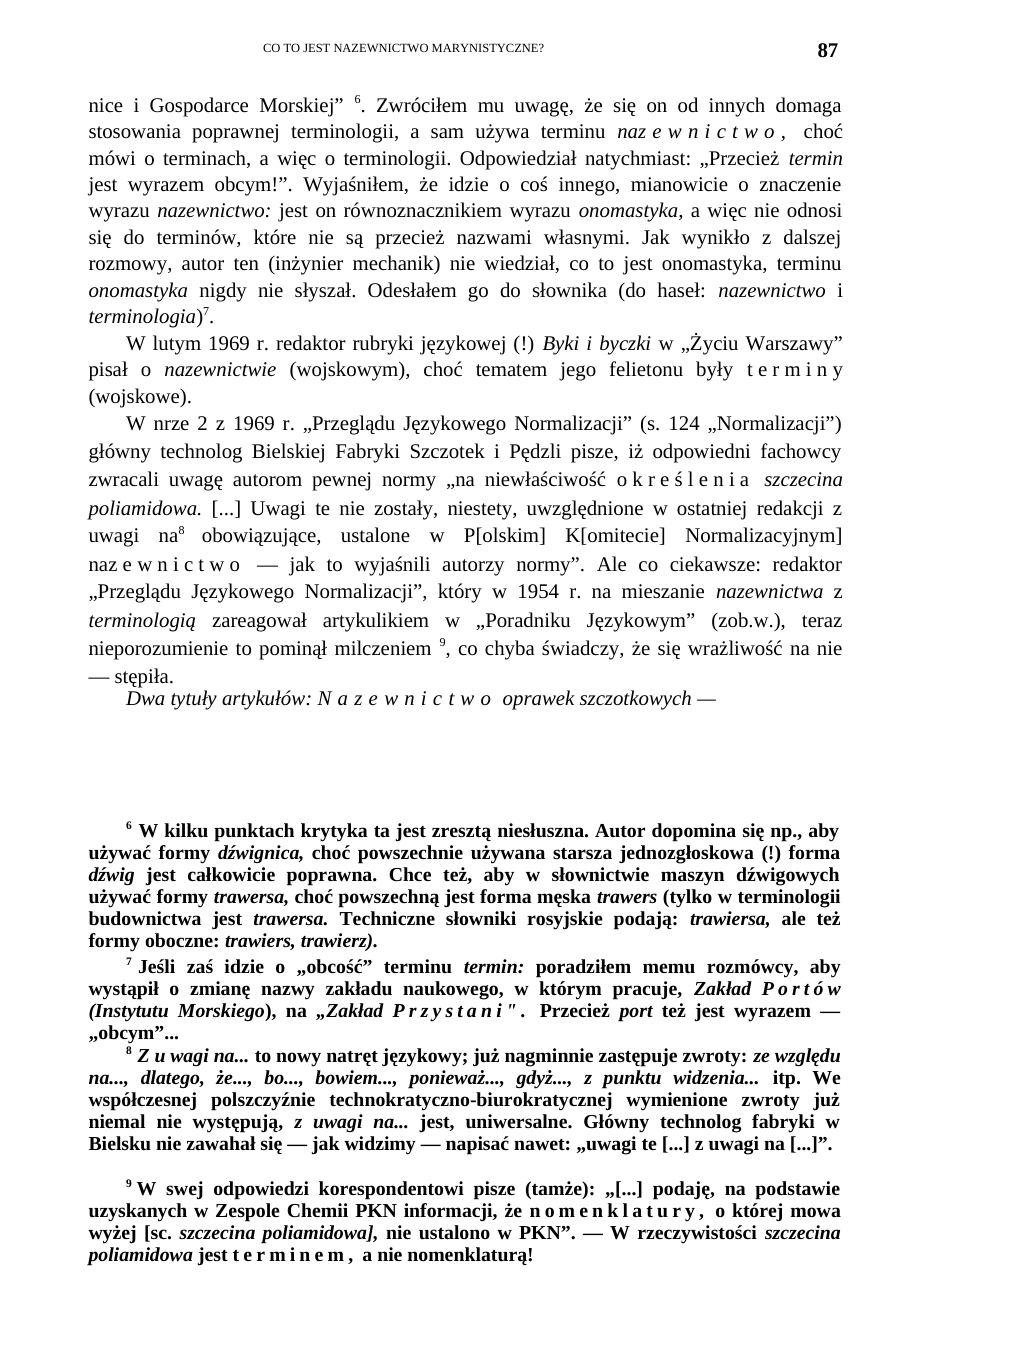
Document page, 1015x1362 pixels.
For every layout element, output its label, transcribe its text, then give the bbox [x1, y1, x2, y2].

text 8 Z u wagi na... to nowy natręt językowy; już nagminnie zastępuje zwroty: ze względu na..., dlatego, że..., bo..., bowiem..., ponieważ..., gdyż..., z punktu widzenia... itp. We współczesnej polszczyźnie technokratyczno-biurokratycznej wymienione zwroty już niemal nie występują, z uwagi na... jest, uniwersalne. Główny technolog fabryki w Bielsku nie zawahał się — jak widzimy — napisać nawet: „uwagi te [...] z uwagi na [...]”. [88, 1045, 841, 1155]
text Dwa tytuły artykułów: Nazewnictwo oprawek szczotkowych — [88, 689, 843, 709]
text 6 W kilku punktach krytyka ta jest zresztą niesłuszna. Autor dopomina się np., aby używać formy dźwignica, choć powszechnie używana starsza jednozgłoskowa (!) forma dźwig jest całkowicie poprawna. Chce też, aby w słownictwie maszyn dźwigowych używać formy trawersa, choć powszechną jest forma męska trawers (tylko w terminologii budownictwa jest trawersa. Techniczne słowniki rosyjskie podają: trawiersa, ale też formy oboczne: trawiers, trawierz). [88, 820, 841, 952]
text W lutym 1969 r. redaktor rubryki językowej (!) Byki i byczki w „Życiu Warszawy” pisał o nazewnictwie (wojskowym), choć tematem jego felietonu były terminy (wojskowe). [88, 329, 843, 408]
text 9 W swej odpowiedzi korespondentowi pisze (tamże): „[...] podaję, na podstawie uzyskanych w Zespole Chemii PKN informacji, że nomenklatury, o której mowa wyżej [sc. szczecina poliamidowa], nie ustalono w PKN”. — W rzeczywistości szczecina poliamidowa jest terminem, a nie nomenklaturą! [88, 1178, 841, 1266]
text 87 [817, 41, 838, 62]
text nice i Gospodarce Morskiej” 6. Zwróciłem mu uwagę, że się on od innych domaga stosowania poprawnej terminologii, a sam używa terminu nazewnictwo, choć mówi o terminach, a więc o terminologii. Odpowiedział natychmiast: „Przecież termin jest wyrazem obcym!”. Wyjaśniłem, że idzie o coś innego, mianowicie o znaczenie wyrazu nazewnictwo: jest on równoznacznikiem wyrazu onomastyka, a więc nie odnosi się do terminów, które nie są przecież nazwami własnymi. Jak wynikło z dalszej rozmowy, autor ten (inżynier mechanik) nie wiedział, co to jest onomastyka, terminu onomastyka nigdy nie słyszał. Odesłałem go do słownika (do haseł: nazewnictwo i terminologia)7. [88, 91, 843, 329]
text 7 Jeśli zaś idzie o „obcość” terminu termin: poradziłem memu rozmówcy, aby wystąpił o zmianę nazwy zakładu naukowego, w którym pracuje, Zakład Portów (Instytutu Morskiego), na „Zakład Przystani". Przecież port też jest wyrazem — „obcym”... [88, 956, 841, 1044]
text W nrze 2 z 1969 r. „Przeglądu Językowego Normalizacji” (s. 124 „Normalizacji”) główny technolog Bielskiej Fabryki Szczotek i Pędzli pisze, iż odpowiedni fachowcy zwracali uwagę autorom pewnej normy „na niewłaściwość określenia szczecina poliamidowa. [...] Uwagi te nie zostały, niestety, uwzględnione w ostatniej redakcji z uwagi na8 obowiązujące, ustalone w P[olskim] K[omitecie] Normalizacyjnym] nazewnictwo — jak to wyjaśnili autorzy normy”. Ale co ciekawsze: redaktor „Przeglądu Językowego Normalizacji”, który w 1954 r. na mieszanie nazewnictwa z terminologią zareagował artykulikiem w „Poradniku Językowym” (zob.w.), teraz nieporozumienie to pominął milczeniem 9, co chyba świadczy, że się wrażliwość na nie — stępiła. [88, 408, 843, 689]
